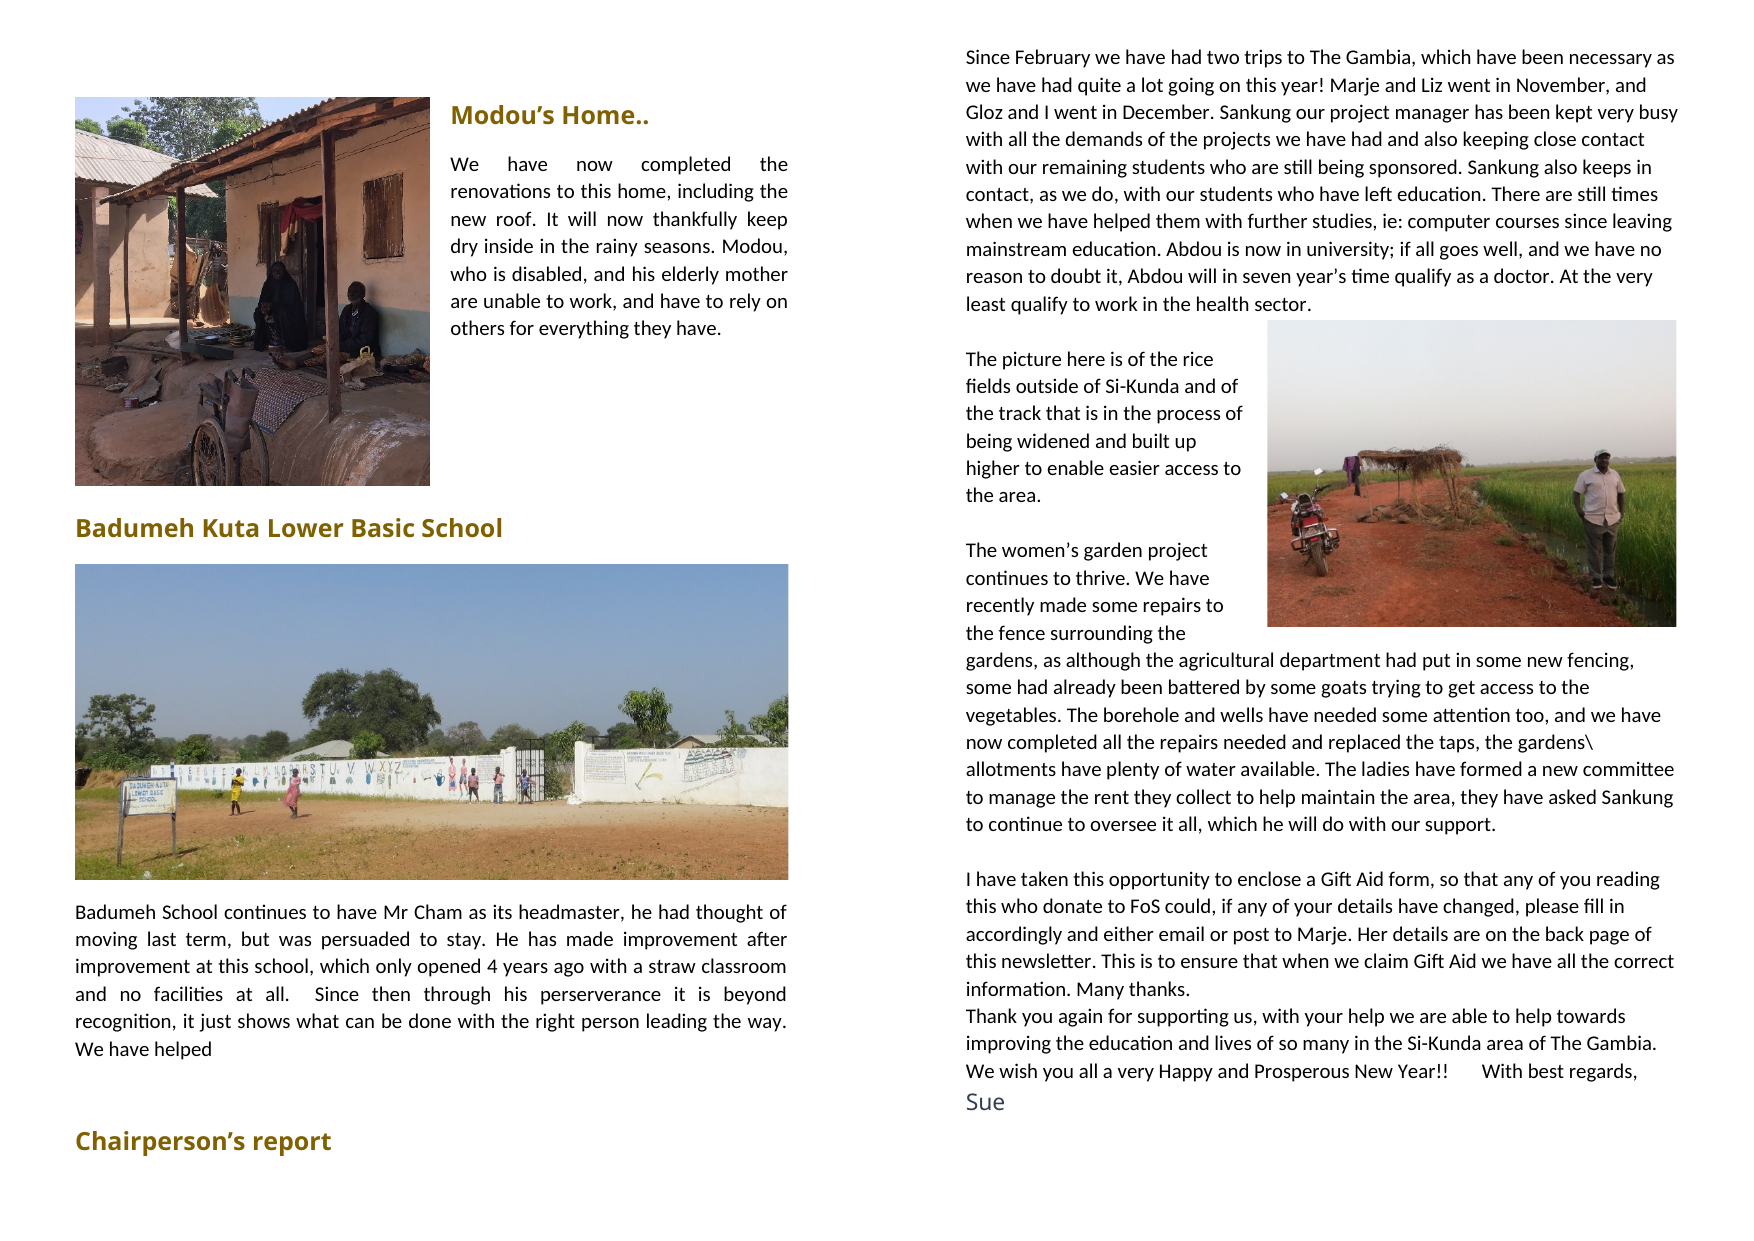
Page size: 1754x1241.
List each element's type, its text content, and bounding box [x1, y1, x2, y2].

picture [75, 564, 789, 880]
text Badumeh School continues to have Mr Cham as its headmaster, he had thought of moving last term, but was persuaded to stay. He has made improvement after improvement at this school, which only opened 4 years ago with a straw classroom and no facilities at all. Since then through his perserverance it is beyond recognition, it just shows what can be done with the right person leading the way. We have helped [75, 899, 788, 1061]
text We have now completed the renovations to this home, including the new roof. It will now thankfully keep dry inside in the rainy seasons. Modou, who is disabled, and his elderly mother are unable to work, and have to rely on others for everything they have. [430, 151, 788, 341]
text The picture here is of the rice fields outside of Si-Kunda and of the track that is in the process of being widened and built up higher to enable easier access to the area. [966, 346, 1267, 508]
picture [1267, 320, 1677, 627]
text Badumeh Kuta Lower Basic School [75, 511, 788, 545]
text Thank you again for supporting us, with your help we are able to help towards improving the education and lives of so many in the Si-Kunda area of The Gambia. We wish you all a very Happy and Prosperous New Year!! With best regards, Sue [966, 1003, 1679, 1117]
text Chairperson’s report [75, 1124, 788, 1158]
text Since February we have had two trips to The Gambia, which have been necessary as we have had quite a lot going on this year! Marje and Liz went in November, and Gloz and I went in December. Sankung our project manager has been kept very busy with all the demands of the projects we have had and also keeping close contact with our remaining students who are still being sponsored. Sankung also keeps in contact, as we do, with our students who have left education. There are still times when we have helped them with further studies, ie: computer courses since leaving mainstream education. Abdou is now in university; if all goes well, and we have no reason to doubt it, Abdou will in seven year’s time qualify as a doctor. At the very least qualify to work in the health sector. [966, 44, 1679, 316]
text I have taken this opportunity to enclose a Gift Aid form, so that any of you reading this who donate to FoS could, if any of your details have changed, please fill in accordingly and either email or post to Marje. Her details are on the back page of this newsletter. This is to ensure that when we claim Gift Aid we have all the correct information. Many thanks. [966, 866, 1679, 1001]
text Modou’s Home.. [430, 98, 788, 132]
text The women’s garden project continues to thrive. We have recently made some repairs to the fence surrounding the gardens, as although the agricultural department had put in some new fencing, some had already been battered by some goats trying to get access to the vegetables. The borehole and wells have needed some attention too, and we have now completed all the repairs needed and replaced the taps, the gardens\allotments have plenty of water available. The ladies have formed a new committee to manage the rent they collect to help maintain the area, they have asked Sankung to continue to oversee it all, which he will do with our support. [966, 537, 1679, 837]
picture [75, 97, 430, 486]
